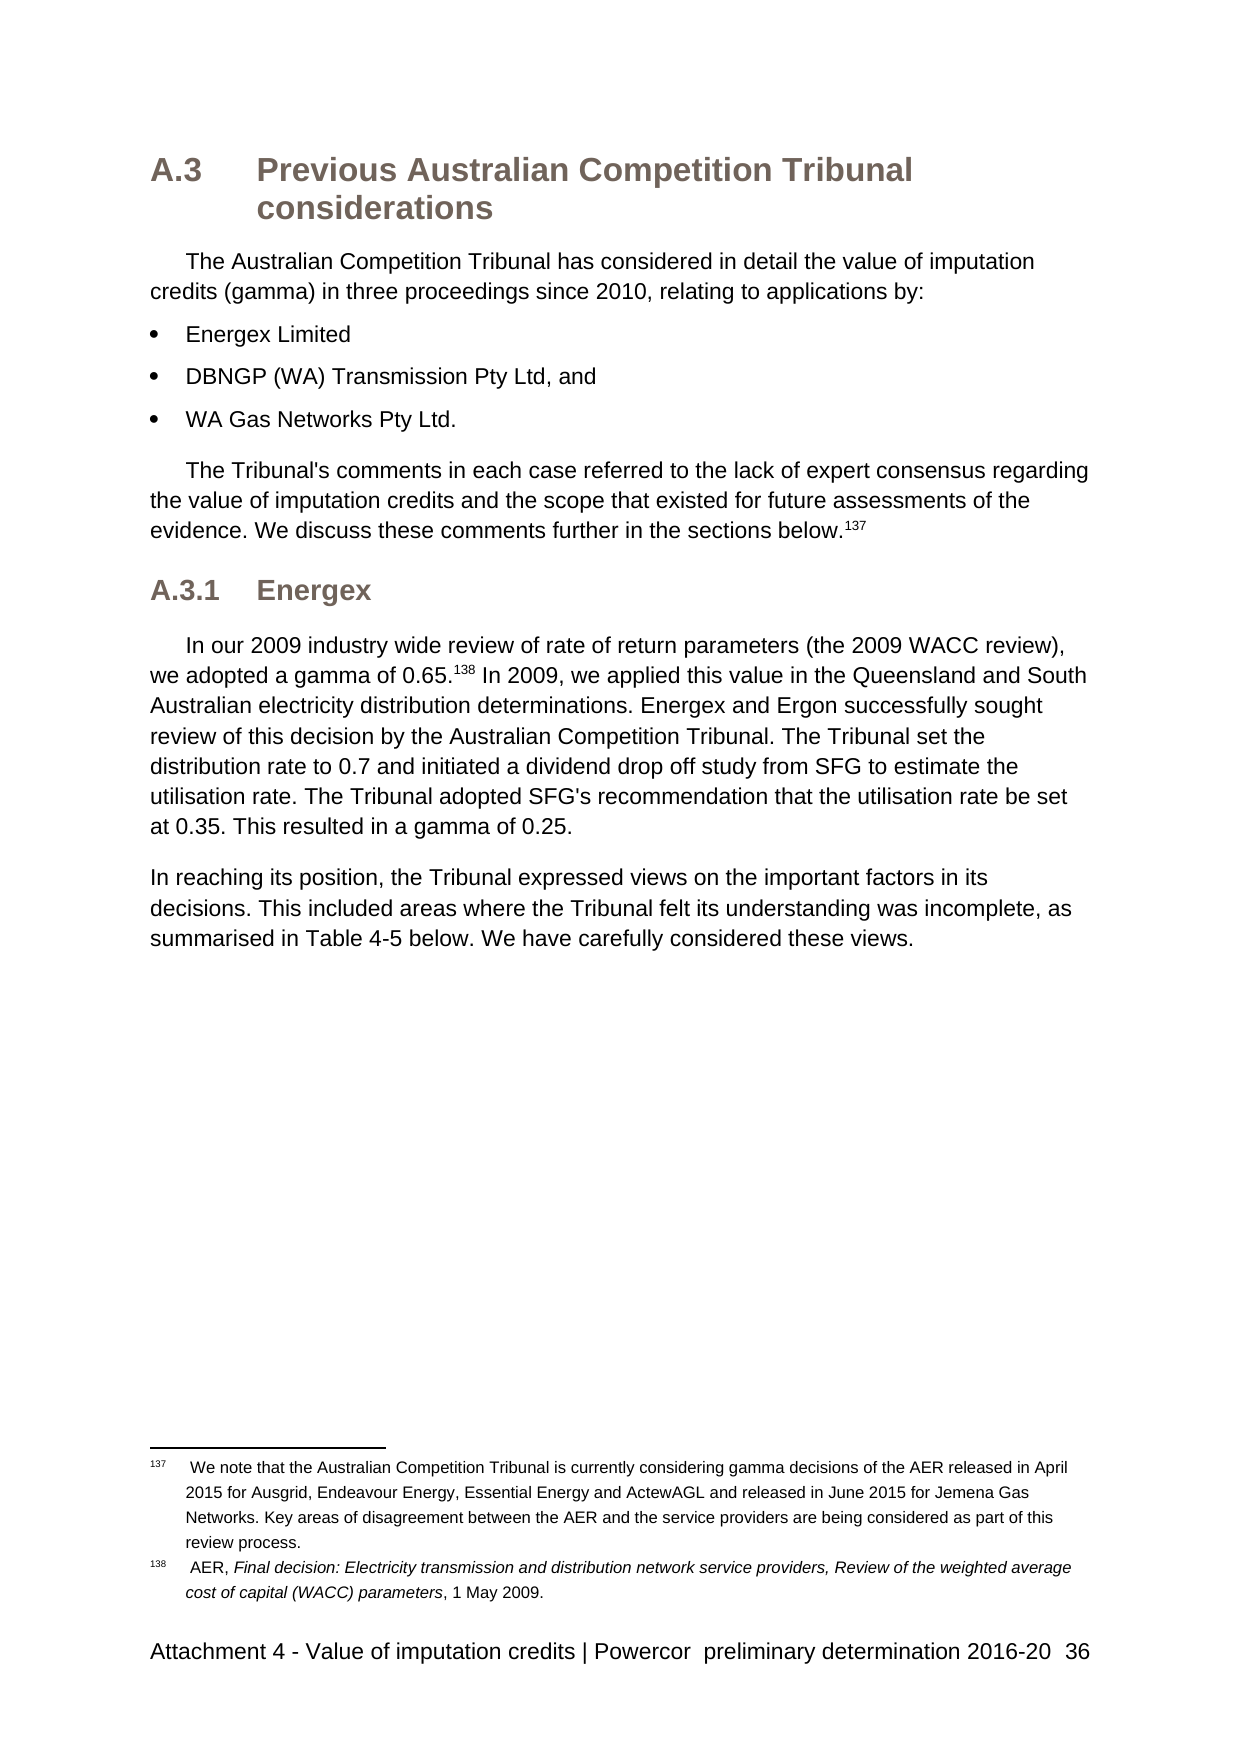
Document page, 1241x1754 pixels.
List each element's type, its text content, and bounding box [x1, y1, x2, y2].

list The Tribunal's comments in each case referred to the lack of expert consensus regarding the value of imputation credits and the scope that existed for future assessments of the evidence. We discuss these comments further in the sections below. [150, 457, 1090, 544]
text In reaching its position, the Tribunal expressed views on the important factors in its decisions. This included areas where the Tribunal felt its understanding was incomplete, as summarised in table 4-5 below. We have carefully considered these views. [150, 864, 1090, 951]
list WA Gas Networks Pty Ltd. [150, 406, 1090, 432]
subtitle Energex [150, 573, 1090, 606]
list In our 2009 industry wide review of rate of return parameters (the 2009 WACC review), we adopted a gamma of 0.65. In 2009, we applied this value in the Queensland and South Australian electricity distribution determinations. Energex and Ergon successfully sought review of this decision by the Australian Competition Tribunal. The Tribunal set the distribution rate to 0.7 and initiated a dividend drop off study from SFG to estimate the utilisation rate. The Tribunal adopted SFG's recommendation that the utilisation rate be set at 0.35. This resulted in a gamma of 0.25. [150, 632, 1090, 840]
list Energex Limited [150, 321, 1090, 347]
subtitle Previous Australian Competition Tribunal considerations [150, 150, 1090, 227]
list The Australian Competition Tribunal has considered in detail the value of imputation credits (gamma) in three proceedings since 2010, relating to applications by: [150, 248, 1090, 304]
list DBNGP (WA) Transmission Pty Ltd, and [150, 363, 1090, 390]
